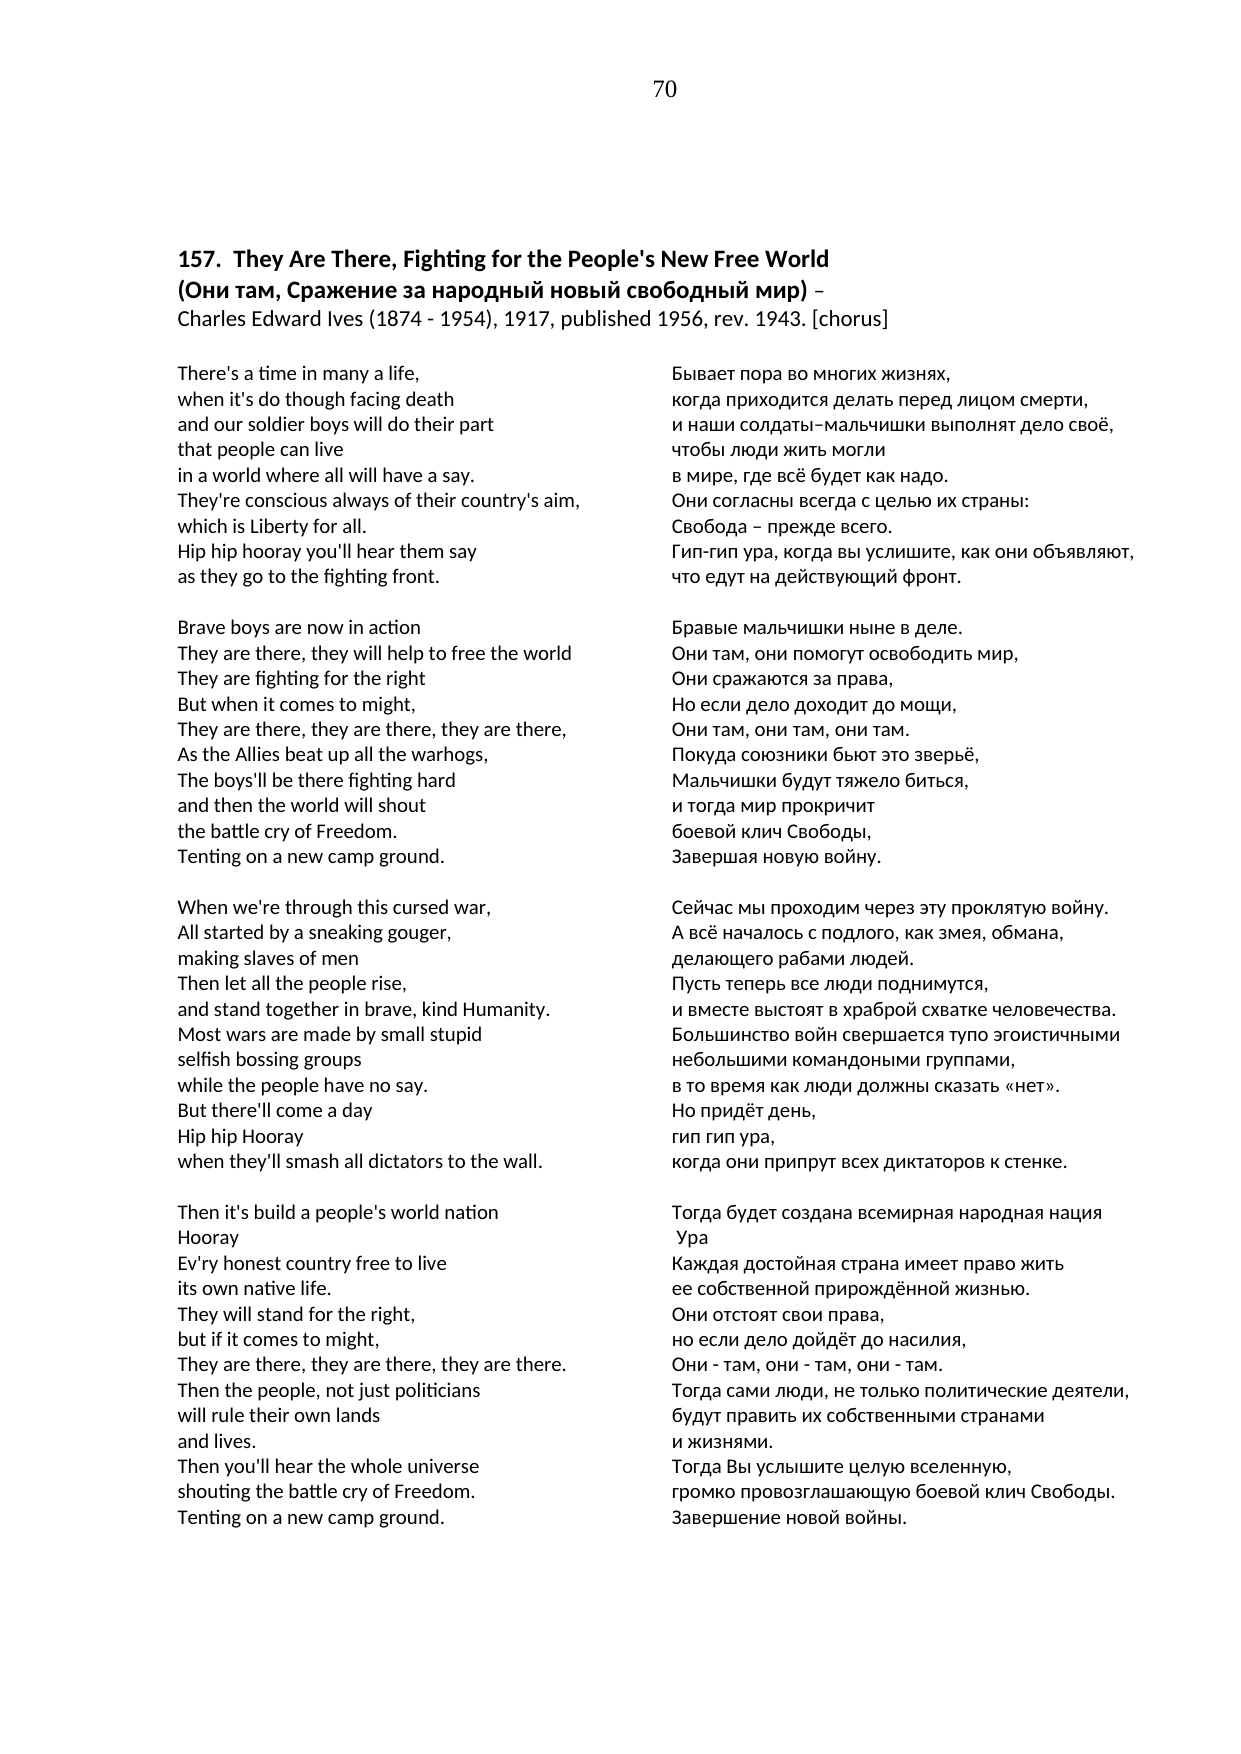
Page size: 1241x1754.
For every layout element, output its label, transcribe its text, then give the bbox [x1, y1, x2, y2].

text 157. They Are There, Fighting for the People's New Free World [177, 243, 1152, 274]
text (Они там, Сражение за народный новый свободный мир) – [177, 274, 1152, 304]
text Charles Edward Ives (1874 - 1954), 1917, published 1956, rev. 1943. [chorus] [177, 304, 1152, 332]
table_header There's a time in many a life, when it's do though facing death and our soldier boys will do their part that people can live in a world where all will have a say. They're conscious always of their country's aim, which is Liberty for all. Hip hip hooray you'll hear them say as they go to the fighting front. Brave boys are now in action They are there, they will help to free the world They are fighting for the right But when it comes to might, They are there, they are there, they are there, As the Allies beat up all the warhogs, The boys'll be there fighting hard and then the world will shout the battle cry of Freedom. Tenting on a new camp ground. When we're through this cursed war, All started by a sneaking gouger, making slaves of men Then let all the people rise, and stand together in brave, kind Humanity. Most wars are made by small stupid selfish bossing groups while the people have no say. But there'll come a day Hip hip Hooray when they'll smash all dictators to the wall. Then it's build a people's world nation Hooray Ev'ry honest country free to live its own native life. They will stand for the right, but if it comes to might, They are there, they are there, they are there. Then the people, not just politicians will rule their own lands and lives. Then you'll hear the whole universe shouting the battle cry of Freedom. Tenting on a new camp ground. [166, 360, 660, 1555]
table_header Бывает пора во многих жизнях, когда приходится делать перед лицом смерти, и наши солдаты–мальчишки выполнят дело своё, чтобы люди жить могли в мире, где всё будет как надо. Они согласны всегда с целью их страны: Свобода – прежде всего. Гип-гип ура, когда вы услишите, как они объявляют, что едут на действующий фронт. Бравые мальчишки ныне в деле. Они там, они помогут освободить мир, Они сражаются за права, Но если дело доходит до мощи, Они там, они там, они там. Покуда союзники бьют это зверьё, Мальчишки будут тяжело биться, и тогда мир прокричит боевой клич Свободы, Завершая новую войну. Сейчас мы проходим через эту проклятую войну. А всё началось с подлого, как змея, обмана, делающего рабами людей. Пусть теперь все люди поднимутся, и вместе выстоят в храброй схватке человечества. Большинство войн свершается тупо эгоистичными небольшими командоными группами, в то время как люди должны сказать «нет». Но придёт день, гип гип ура, когда они припрут всех диктаторов к стенке. Тогда будет создана всемирная народная нация Ура Каждая достойная страна имеет право жить ее собственной прирождённой жизнью. Они отстоят свои права, но если дело дойдёт до насилия, Они - там, они - там, они - там. Тогда сами люди, не только политические деятели, будут править их собственными странами и жизнями. Тогда Вы услышите целую вселенную, громко провозглашающую боевой клич Свободы. Завершение новой войны. [660, 360, 1155, 1555]
